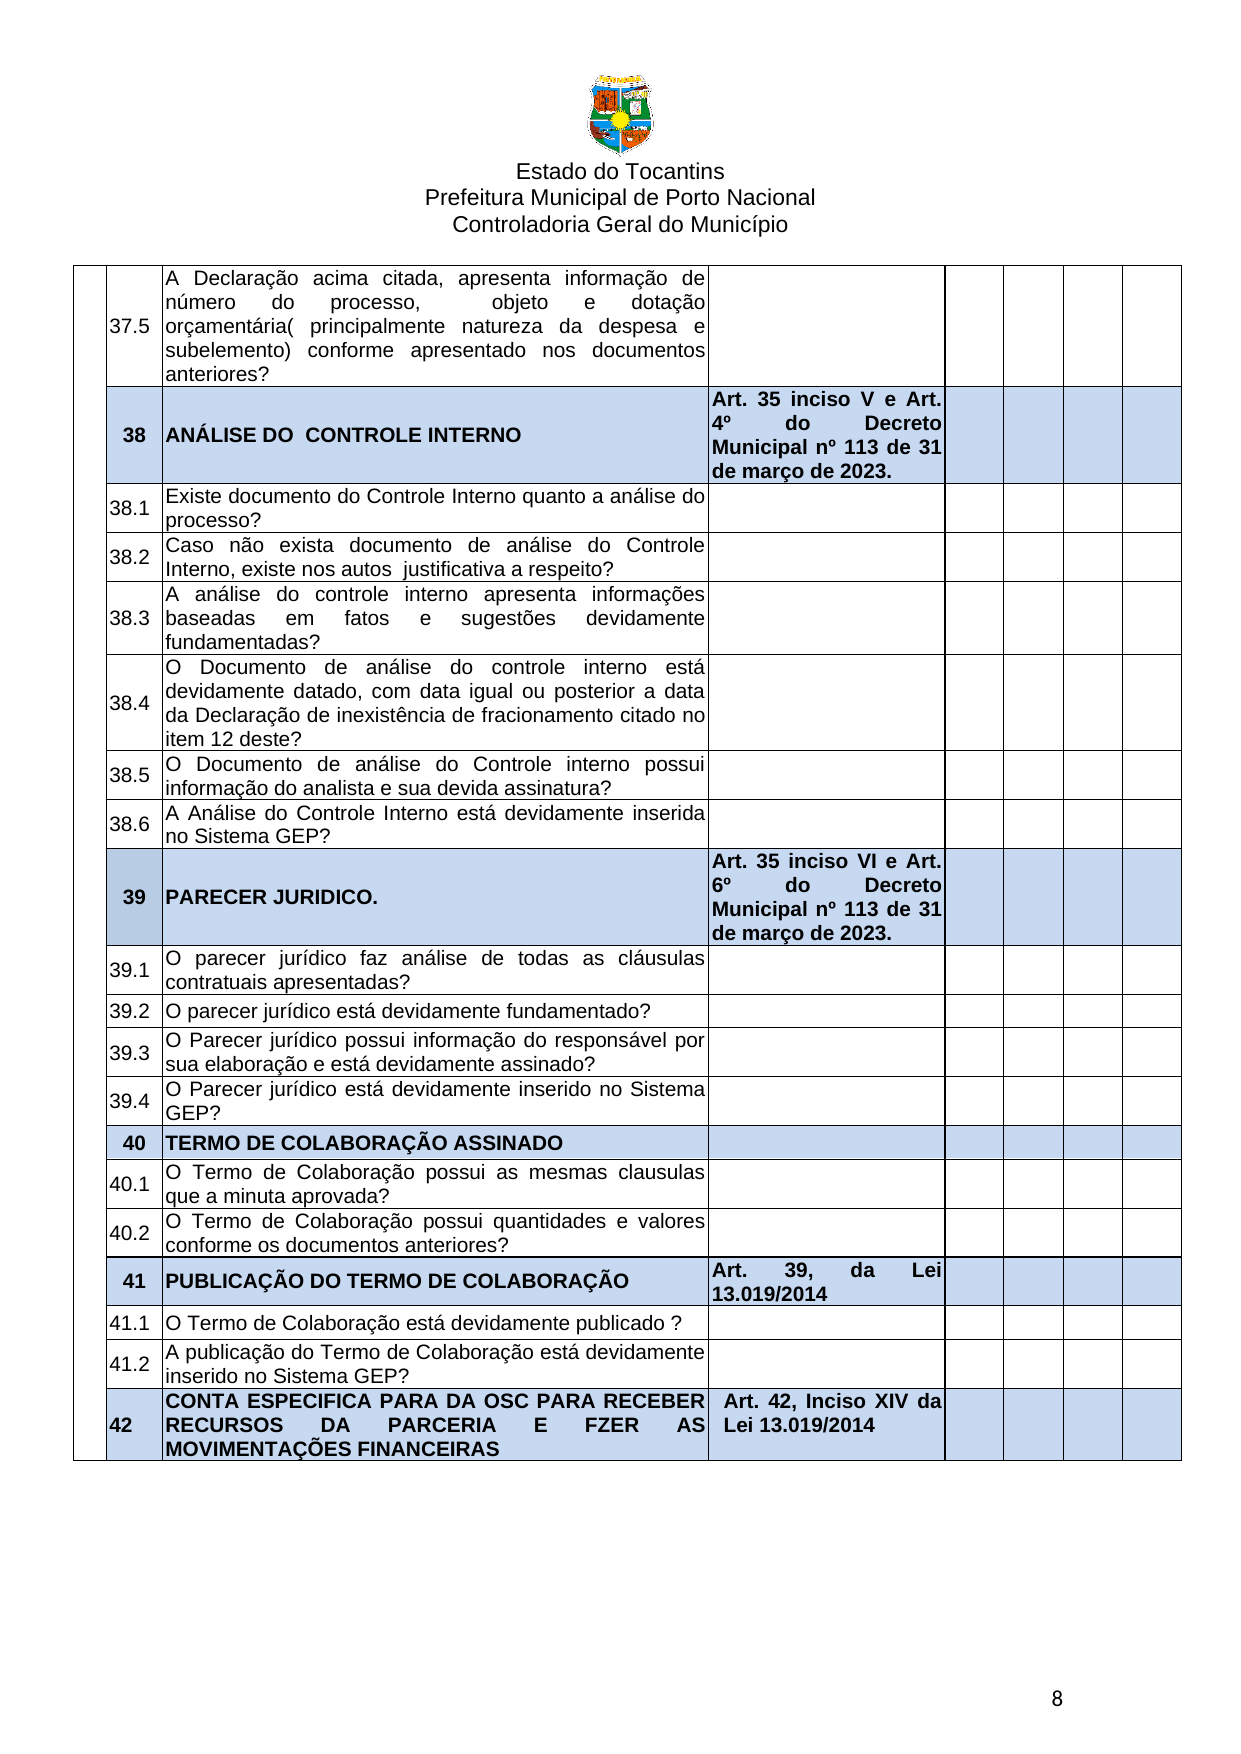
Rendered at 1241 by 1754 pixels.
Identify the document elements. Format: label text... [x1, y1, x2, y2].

table_cell 40.1 [107, 1160, 162, 1207]
table_cell Art. 42, Inciso XIV da Lei 13.019/2014 [709, 1389, 944, 1460]
table_cell [946, 582, 1003, 653]
table_cell [1064, 946, 1122, 994]
table_cell [946, 484, 1003, 532]
table_cell [1004, 655, 1063, 750]
table_cell A Análise do Controle Interno está devidamente inserida no Sistema GEP? [163, 800, 708, 848]
table_cell 38 [107, 387, 162, 483]
table_cell [946, 995, 1003, 1027]
table_cell [1004, 751, 1063, 799]
table_cell [946, 655, 1003, 750]
table_cell [1004, 582, 1063, 653]
table_cell 39.4 [107, 1077, 162, 1125]
table_cell O Parecer jurídico está devidamente inserido no Sistema GEP? [163, 1077, 708, 1125]
table_cell [946, 1126, 1003, 1158]
table_cell [1064, 849, 1122, 945]
table_cell [1064, 484, 1122, 532]
table_cell [709, 946, 944, 994]
table_cell O Termo de Colaboração possui as mesmas clausulas que a minuta aprovada? [163, 1160, 708, 1207]
table_cell O parecer jurídico está devidamente fundamentado? [163, 995, 708, 1027]
table_cell [709, 266, 944, 386]
table_cell [946, 800, 1003, 848]
table_cell [946, 1077, 1003, 1125]
table_cell [1064, 655, 1122, 750]
table_cell [1123, 995, 1181, 1027]
table_cell [1004, 849, 1063, 945]
table_cell [1064, 1340, 1122, 1387]
table_cell [946, 1389, 1003, 1460]
table_cell A análise do controle interno apresenta informações baseadas em fatos e sugestões devidamente fundamentadas? [163, 582, 708, 653]
table_cell [1123, 1028, 1181, 1076]
table_cell [1064, 1160, 1122, 1207]
table_cell [1123, 1258, 1181, 1305]
table_cell [1004, 1160, 1063, 1207]
table_cell Art. 35 inciso V e Art. 4º do Decreto Municipal nº 113 de 31 de março de 2023. [709, 387, 944, 483]
table_cell O Termo de Colaboração está devidamente publicado ? [163, 1306, 708, 1338]
table_cell [1064, 387, 1122, 483]
table_cell [1123, 1306, 1181, 1338]
table_cell O Parecer jurídico possui informação do responsável por sua elaboração e está devidamente assinado? [163, 1028, 708, 1076]
table_cell [1123, 655, 1181, 750]
table_cell [1123, 1126, 1181, 1158]
table_cell [946, 849, 1003, 945]
table_cell 41.1 [107, 1306, 162, 1338]
table_cell PUBLICAÇÃO DO TERMO DE COLABORAÇÃO [163, 1258, 708, 1305]
table_cell 38.3 [107, 582, 162, 653]
table_cell 38.2 [107, 533, 162, 581]
table_cell [709, 1306, 944, 1338]
table_cell [1004, 387, 1063, 483]
table_cell [1123, 1077, 1181, 1125]
table_cell [1123, 800, 1181, 848]
table_cell 39.2 [107, 995, 162, 1027]
table_cell [1123, 1389, 1181, 1460]
table_cell [1064, 1028, 1122, 1076]
table_cell [946, 533, 1003, 581]
table_cell [946, 1340, 1003, 1387]
table_cell [1064, 266, 1122, 386]
table_cell [1123, 582, 1181, 653]
table_cell 38.4 [107, 655, 162, 750]
table_cell [1004, 1077, 1063, 1125]
table_cell [1064, 1389, 1122, 1460]
table_cell [1004, 1340, 1063, 1387]
table_cell 39 [107, 849, 162, 945]
table_cell [709, 484, 944, 532]
table_cell 38.6 [107, 800, 162, 848]
table_cell [1004, 1258, 1063, 1305]
table_cell O parecer jurídico faz análise de todas as cláusulas contratuais apresentadas? [163, 946, 708, 994]
table_cell 39.3 [107, 1028, 162, 1076]
table_cell O Documento de análise do controle interno está devidamente datado, com data igual ou posterior a data da Declaração de inexistência de fracionamento citado no item 12 deste? [163, 655, 708, 750]
table_cell [946, 387, 1003, 483]
table_cell [1064, 995, 1122, 1027]
table_cell TERMO DE COLABORAÇÃO ASSINADO [163, 1126, 708, 1158]
table_cell [1064, 1258, 1122, 1305]
table_cell [709, 1077, 944, 1125]
table_cell [946, 1028, 1003, 1076]
table_cell 38.5 [107, 751, 162, 799]
table_cell [1004, 1389, 1063, 1460]
table_cell [1064, 1077, 1122, 1125]
table_cell [709, 1126, 944, 1158]
table_cell [1123, 1160, 1181, 1207]
table_cell 38.1 [107, 484, 162, 532]
table_cell [1064, 800, 1122, 848]
table_cell O Termo de Colaboração possui quantidades e valores conforme os documentos anteriores? [163, 1209, 708, 1256]
table_cell [1004, 1209, 1063, 1256]
table_cell [1004, 266, 1063, 386]
table_cell [1123, 751, 1181, 799]
table_cell [1123, 533, 1181, 581]
table_cell [709, 533, 944, 581]
table_cell [709, 751, 944, 799]
table_cell [1004, 1306, 1063, 1338]
table_cell 40 [107, 1126, 162, 1158]
table_cell [709, 1160, 944, 1207]
table_cell [1064, 1306, 1122, 1338]
table_cell [1123, 484, 1181, 532]
table_cell CONTA ESPECIFICA PARA DA OSC PARA RECEBER RECURSOS DA PARCERIA E FZER AS MOVIMENTAÇÕES FINANCEIRAS [163, 1389, 708, 1460]
table_cell Caso não exista documento de análise do Controle Interno, existe nos autos justificativa a respeito? [163, 533, 708, 581]
table_cell [1123, 946, 1181, 994]
table_cell [1064, 533, 1122, 581]
table_cell [1004, 533, 1063, 581]
table_cell [1004, 800, 1063, 848]
table_cell [946, 751, 1003, 799]
table_cell 40.2 [107, 1209, 162, 1256]
table_cell 37.5 [107, 266, 162, 386]
table_cell PARECER JURIDICO. [163, 849, 708, 945]
table_cell [709, 582, 944, 653]
table_cell [709, 995, 944, 1027]
table_cell Art. 35 inciso VI e Art. 6º do Decreto Municipal nº 113 de 31 de março de 2023. [709, 849, 944, 945]
table_cell [946, 1258, 1003, 1305]
table_cell [946, 1209, 1003, 1256]
table_cell [709, 1209, 944, 1256]
table_cell 42 [107, 1389, 162, 1460]
picture [587, 73, 654, 157]
table_cell 41.2 [107, 1340, 162, 1387]
table_cell [1064, 1126, 1122, 1158]
table_cell [1004, 995, 1063, 1027]
table_cell [946, 1160, 1003, 1207]
table_cell Art. 39, da Lei 13.019/2014 [709, 1258, 944, 1305]
table_cell [1123, 1340, 1181, 1387]
table_cell [709, 1340, 944, 1387]
table_cell Existe documento do Controle Interno quanto a análise do processo? [163, 484, 708, 532]
table_cell [1123, 1209, 1181, 1256]
table_cell [946, 266, 1003, 386]
table_cell [1004, 1028, 1063, 1076]
table_cell [1004, 1126, 1063, 1158]
table_cell [1064, 1209, 1122, 1256]
table_cell A Declaração acima citada, apresenta informação de número do processo, objeto e dotação orçamentária( principalmente natureza da despesa e subelemento) conforme apresentado nos documentos anteriores? [163, 266, 708, 386]
table_cell [1064, 582, 1122, 653]
table_cell [946, 946, 1003, 994]
table_cell ANÁLISE DO CONTROLE INTERNO [163, 387, 708, 483]
table_cell A publicação do Termo de Colaboração está devidamente inserido no Sistema GEP? [163, 1340, 708, 1387]
table_cell [709, 800, 944, 848]
table_cell [1123, 849, 1181, 945]
table_cell [1064, 751, 1122, 799]
table_cell [946, 1306, 1003, 1338]
table_cell [709, 655, 944, 750]
table_cell [1004, 946, 1063, 994]
table_cell 39.1 [107, 946, 162, 994]
table_cell [709, 1028, 944, 1076]
table_cell [1004, 484, 1063, 532]
table_cell [1123, 387, 1181, 483]
table_cell [1123, 266, 1181, 386]
table_cell 41 [107, 1258, 162, 1305]
table_cell O Documento de análise do Controle interno possui informação do analista e sua devida assinatura? [163, 751, 708, 799]
